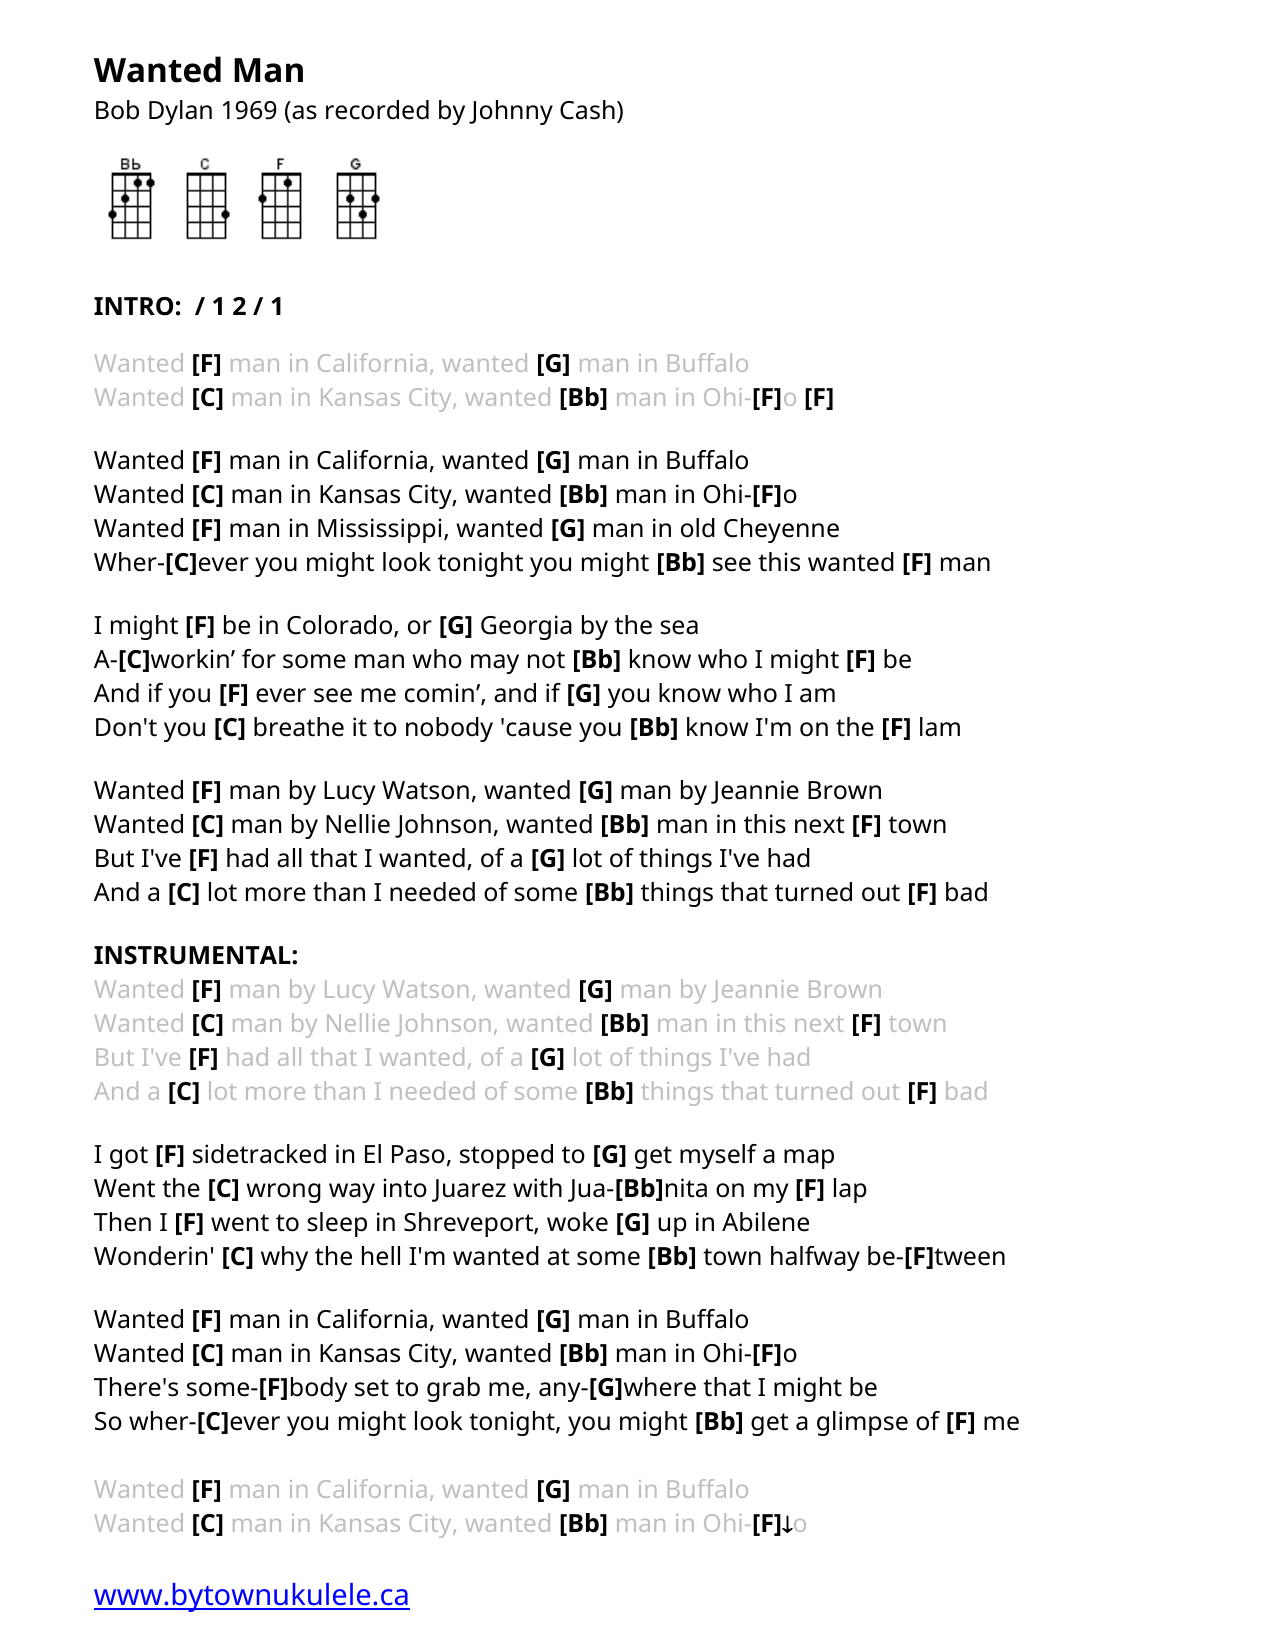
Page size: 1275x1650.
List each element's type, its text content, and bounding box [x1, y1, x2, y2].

text Wanted [C] man by Nellie Johnson, wanted [Bb] man in this next [F] town [94, 1006, 1256, 1040]
text And a [C] lot more than I needed of some [Bb] things that turned out [F] bad [94, 1074, 1256, 1108]
text And a [C] lot more than I needed of some [Bb] things that turned out [F] bad [94, 875, 1256, 909]
text Wanted [C] man by Nellie Johnson, wanted [Bb] man in this next [F] town [94, 807, 1256, 841]
text So wher-[C]ever you might look tonight, you might [Bb] get a glimpse of [F] me [94, 1404, 1256, 1438]
text Wanted [C] man in Kansas City, wanted [Bb] man in Ohi-[F]o [F] [94, 380, 1256, 414]
text But I've [F] had all that I wanted, of a [G] lot of things I've had [94, 1040, 1256, 1074]
text INTRO: / 1 2 / 1 [94, 289, 1256, 323]
text Wanted [C] man in Kansas City, wanted [Bb] man in Ohi-[F]o [94, 1506, 1256, 1540]
text There's some-[F]body set to grab me, any-[G]where that I might be [94, 1370, 1256, 1404]
text But I've [F] had all that I wanted, of a [G] lot of things I've had [94, 841, 1256, 875]
text Bob Dylan 1969 (as recorded by Johnny Cash) [94, 92, 1256, 126]
text INSTRUMENTAL: [94, 937, 1256, 972]
text Wanted [C] man in Kansas City, wanted [Bb] man in Ohi-[F]o [94, 477, 1256, 511]
text www.bytownukulele.ca [94, 1574, 1256, 1614]
text I might [F] be in Colorado, or [G] Georgia by the sea [94, 607, 1256, 642]
text I got [F] sidetracked in El Paso, stopped to [G] get myself a map [94, 1137, 1256, 1171]
text Don't you [C] breathe it to nobody 'cause you [Bb] know I'm on the [F] lam [94, 710, 1256, 744]
text Wanted [F] man in California, wanted [G] man in Buffalo [94, 1302, 1256, 1336]
text A-[C]workin’ for some man who may not [Bb] know who I might [F] be [94, 642, 1256, 676]
text Wher-[C]ever you might look tonight you might [Bb] see this wanted [F] man [94, 545, 1256, 579]
text Wanted [F] man by Lucy Watson, wanted [G] man by Jeannie Brown [94, 972, 1256, 1006]
text Wanted [C] man in Kansas City, wanted [Bb] man in Ohi-[F]o [94, 1336, 1256, 1370]
text Wanted [F] man by Lucy Watson, wanted [G] man by Jeannie Brown [94, 772, 1256, 807]
text Wanted [F] man in Mississippi, wanted [G] man in old Cheyenne [94, 511, 1256, 545]
picture [93, 154, 394, 255]
text Wonderin' [C] why the hell I'm wanted at some [Bb] town halfway be-[F]tween [94, 1239, 1256, 1273]
text Wanted [F] man in California, wanted [G] man in Buffalo [94, 442, 1256, 477]
text Then I [F] went to sleep in Shreveport, woke [G] up in Abilene [94, 1205, 1256, 1239]
subtitle Wanted Man [94, 47, 1256, 92]
text And if you [F] ever see me comin’, and if [G] you know who I am [94, 676, 1256, 710]
text Went the [C] wrong way into Juarez with Jua-[Bb]nita on my [F] lap [94, 1171, 1256, 1205]
text Wanted [F] man in California, wanted [G] man in Buffalo [94, 1472, 1256, 1506]
text Wanted [F] man in California, wanted [G] man in Buffalo [94, 346, 1256, 380]
